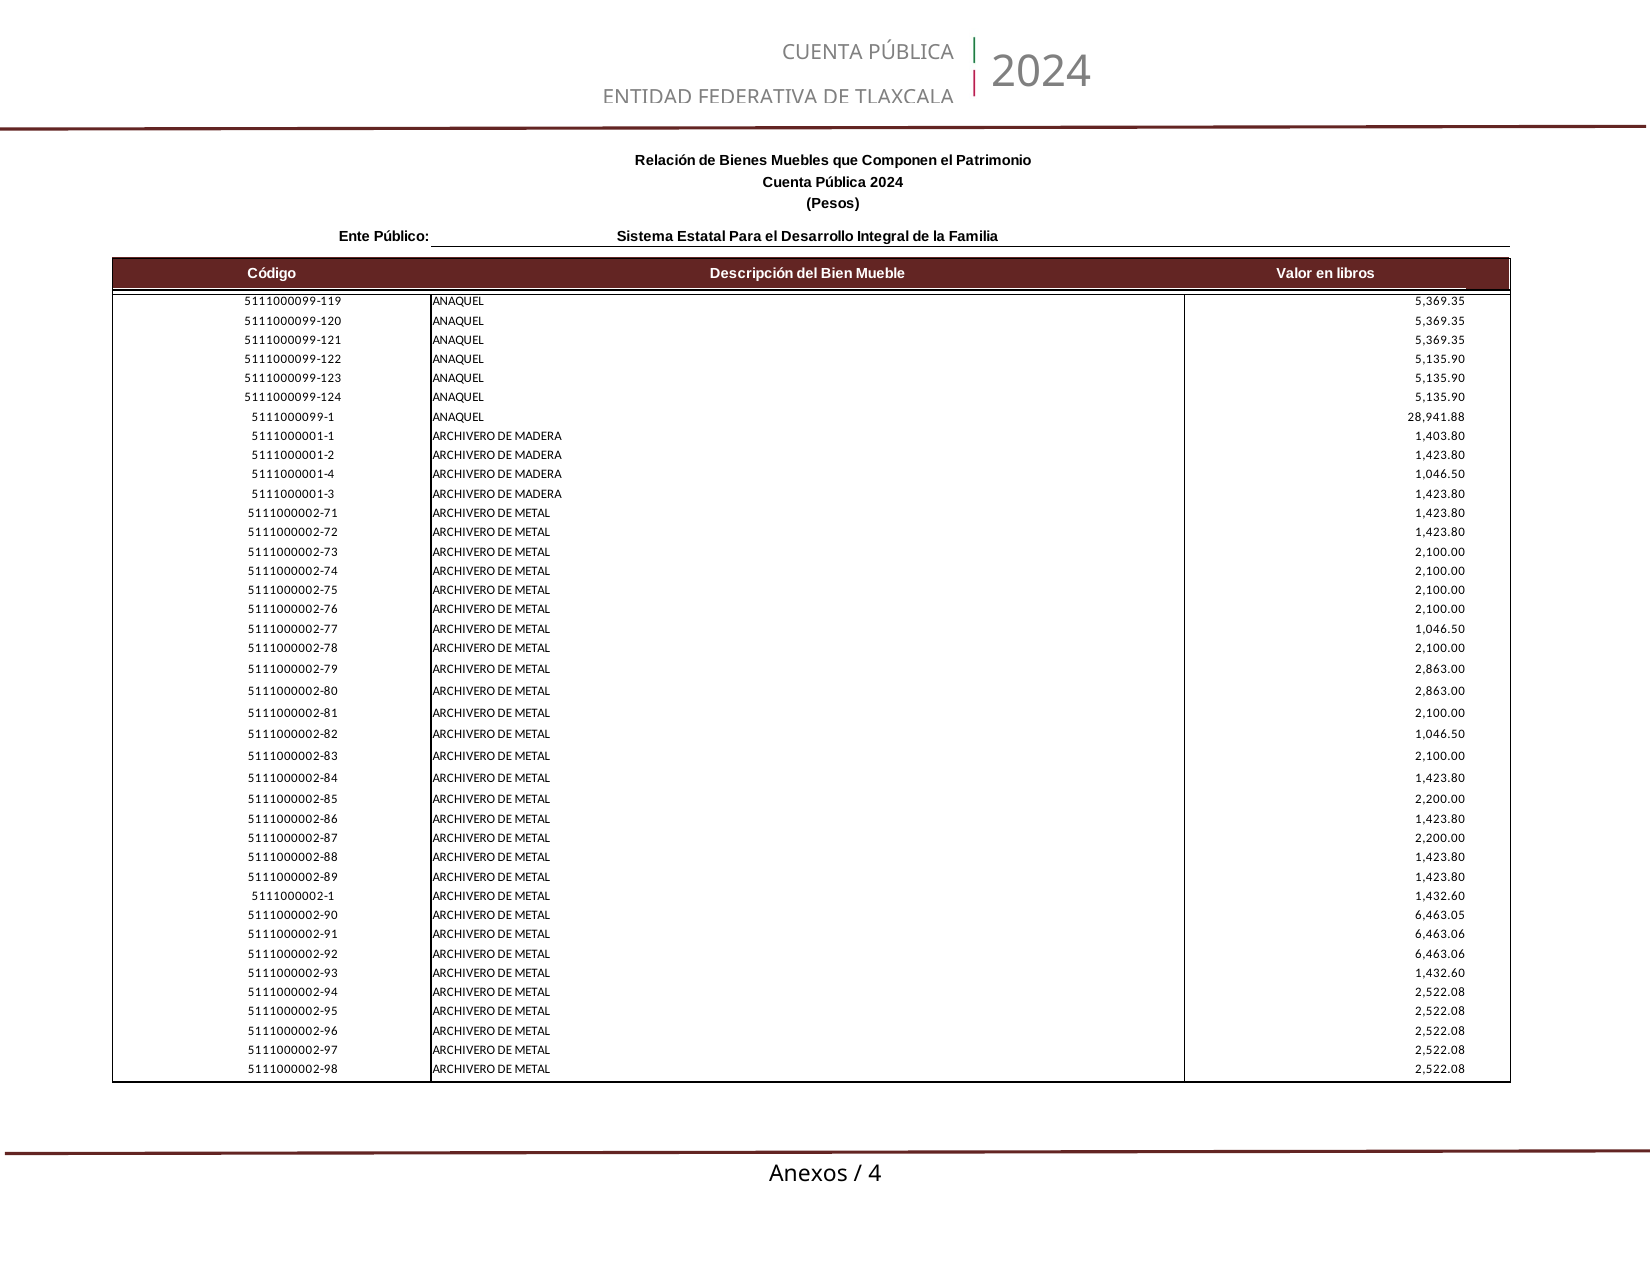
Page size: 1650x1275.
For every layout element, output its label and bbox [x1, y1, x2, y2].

picture [968, 28, 985, 99]
